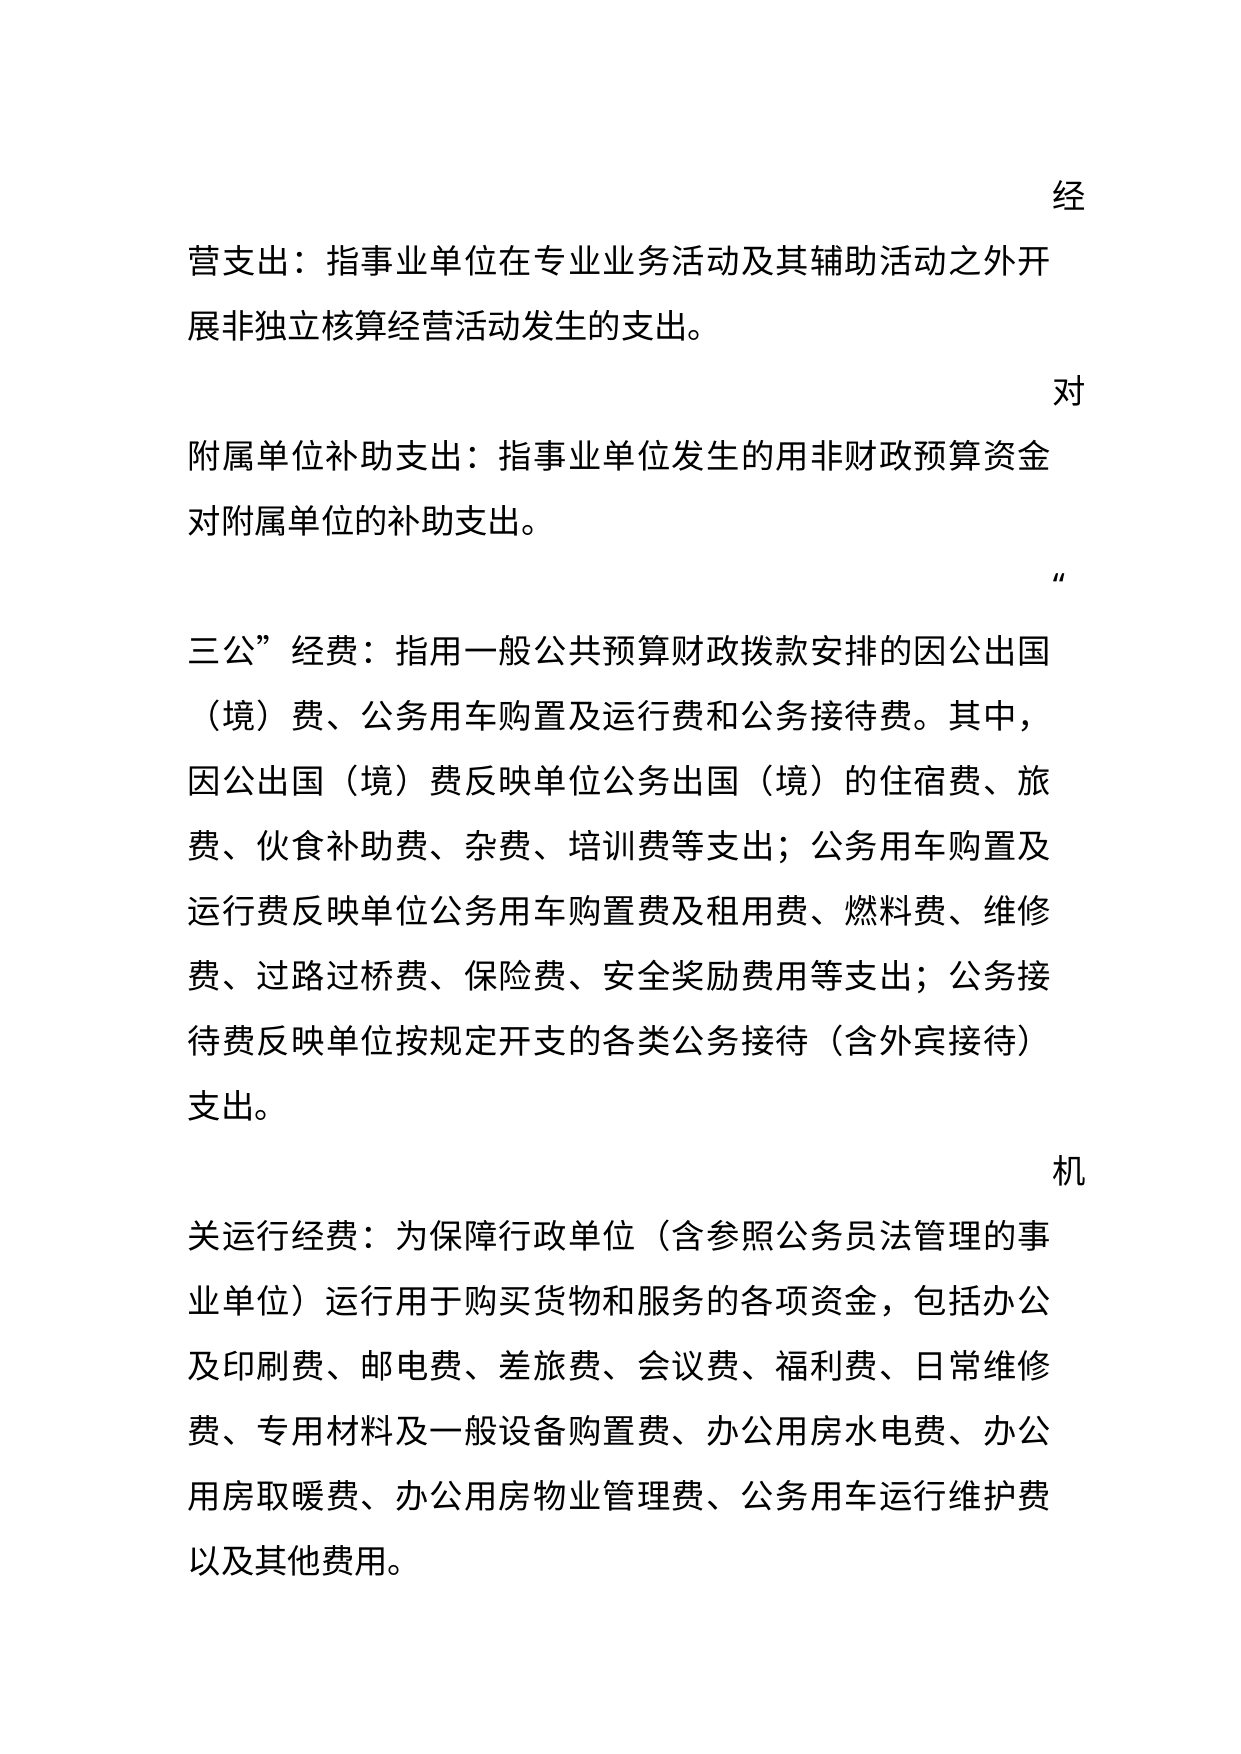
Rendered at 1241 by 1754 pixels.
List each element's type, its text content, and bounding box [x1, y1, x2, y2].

text 对附属单位补助支出：指事业单位发生的用非财政预算资金对附属单位的补助支出。 [187, 357, 1053, 552]
text 机关运行经费：为保障行政单位（含参照公务员法管理的事业单位）运行用于购买货物和服务的各项资金，包括办公及印刷费、邮电费、差旅费、会议费、福利费、日常维修费、专用材料及一般设备购置费、办公用房水电费、办公用房取暖费、办公用房物业管理费、公务用车运行维护费以及其他费用。 [187, 1137, 1053, 1592]
text “三公”经费：指用一般公共预算财政拨款安排的因公出国（境）费、公务用车购置及运行费和公务接待费。其中，因公出国（境）费反映单位公务出国（境）的住宿费、旅费、伙食补助费、杂费、培训费等支出；公务用车购置及运行费反映单位公务用车购置费及租用费、燃料费、维修费、过路过桥费、保险费、安全奖励费用等支出；公务接待费反映单位按规定开支的各类公务接待（含外宾接待）支出。 [187, 552, 1053, 1137]
text 经营支出：指事业单位在专业业务活动及其辅助活动之外开展非独立核算经营活动发生的支出。 [187, 162, 1053, 357]
